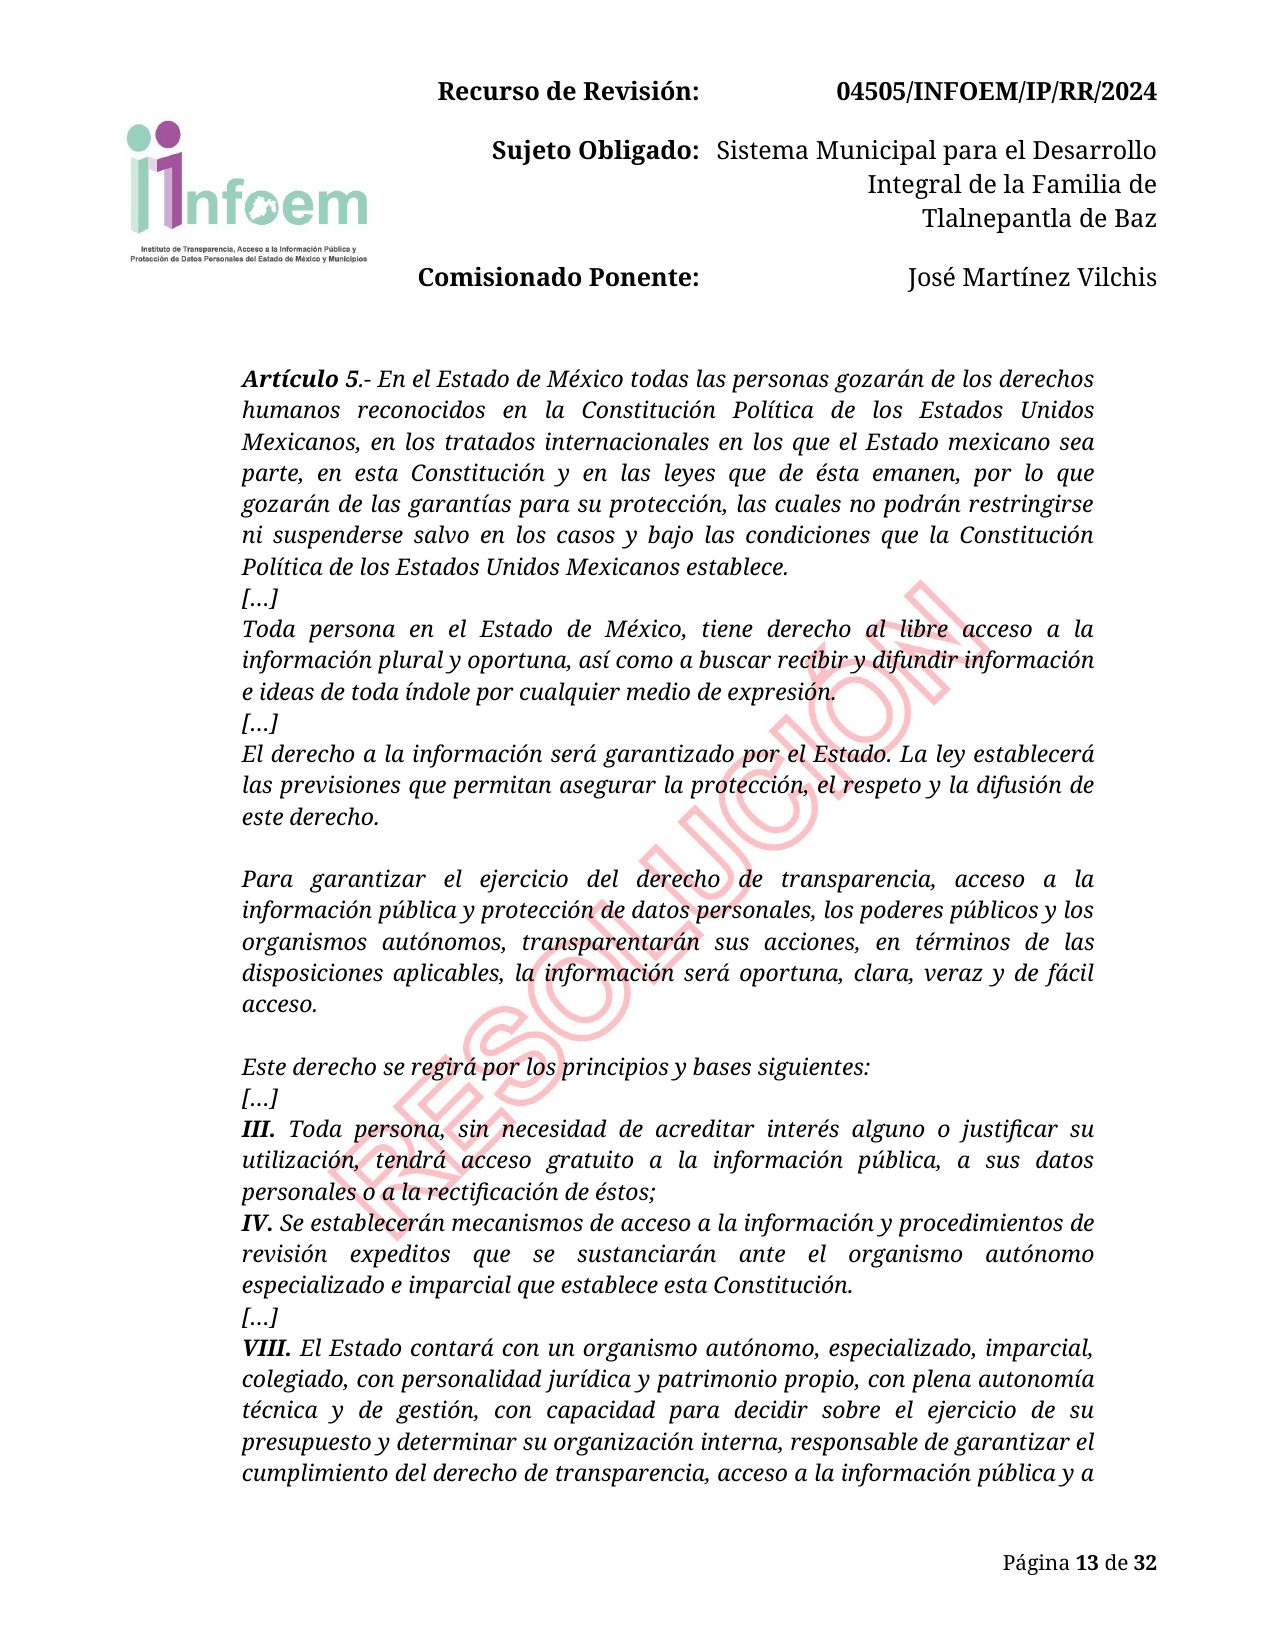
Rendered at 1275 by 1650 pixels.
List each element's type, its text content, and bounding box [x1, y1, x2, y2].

text […] [242, 582, 1098, 613]
text […] [242, 1301, 1098, 1332]
text Toda persona en el Estado de México, tiene derecho al libre acceso a la información plural y oportuna, así como a buscar recibir y difundir información e ideas de toda índole por cualquier medio de expresión. [242, 613, 1098, 707]
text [242, 1332, 1098, 1488]
text IV. Se establecerán mecanismos de acceso a la información y procedimientos de revisión expeditos que se sustanciarán ante el organismo autónomo especializado e imparcial que establece esta Constitución. [242, 1207, 1098, 1301]
text Este derecho se regirá por los principios y bases siguientes: [242, 1051, 1098, 1082]
text […] [242, 1082, 1098, 1113]
picture [7, 60, 1275, 1650]
text Artículo 5.- En el Estado de México todas las personas gozarán de los derechos humanos reconocidos en la Constitución Política de los Estados Unidos Mexicanos, en los tratados internacionales en los que el Estado mexicano sea parte, en esta Constitución y en las leyes que de ésta emanen, por lo que gozarán de las garantías para su protección, las cuales no podrán restringirse ni suspenderse salvo en los casos y bajo las condiciones que la Constitución Política de los Estados Unidos Mexicanos establece. [242, 363, 1098, 582]
text Para garantizar el ejercicio del derecho de transparencia, acceso a la información pública y protección de datos personales, los poderes públicos y los organismos autónomos, transparentarán sus acciones, en términos de las disposiciones aplicables, la información será oportuna, clara, veraz y de fácil acceso. [242, 863, 1098, 1019]
text El derecho a la información será garantizado por el Estado. La ley establecerá las previsiones que permitan asegurar la protección, el respeto y la difusión de este derecho. [242, 738, 1098, 832]
text […] [242, 707, 1098, 738]
text III. Toda persona, sin necesidad de acreditar interés alguno o justificar su utilización, tendrá acceso gratuito a la información pública, a sus datos personales o a la rectificación de éstos; [242, 1113, 1098, 1207]
